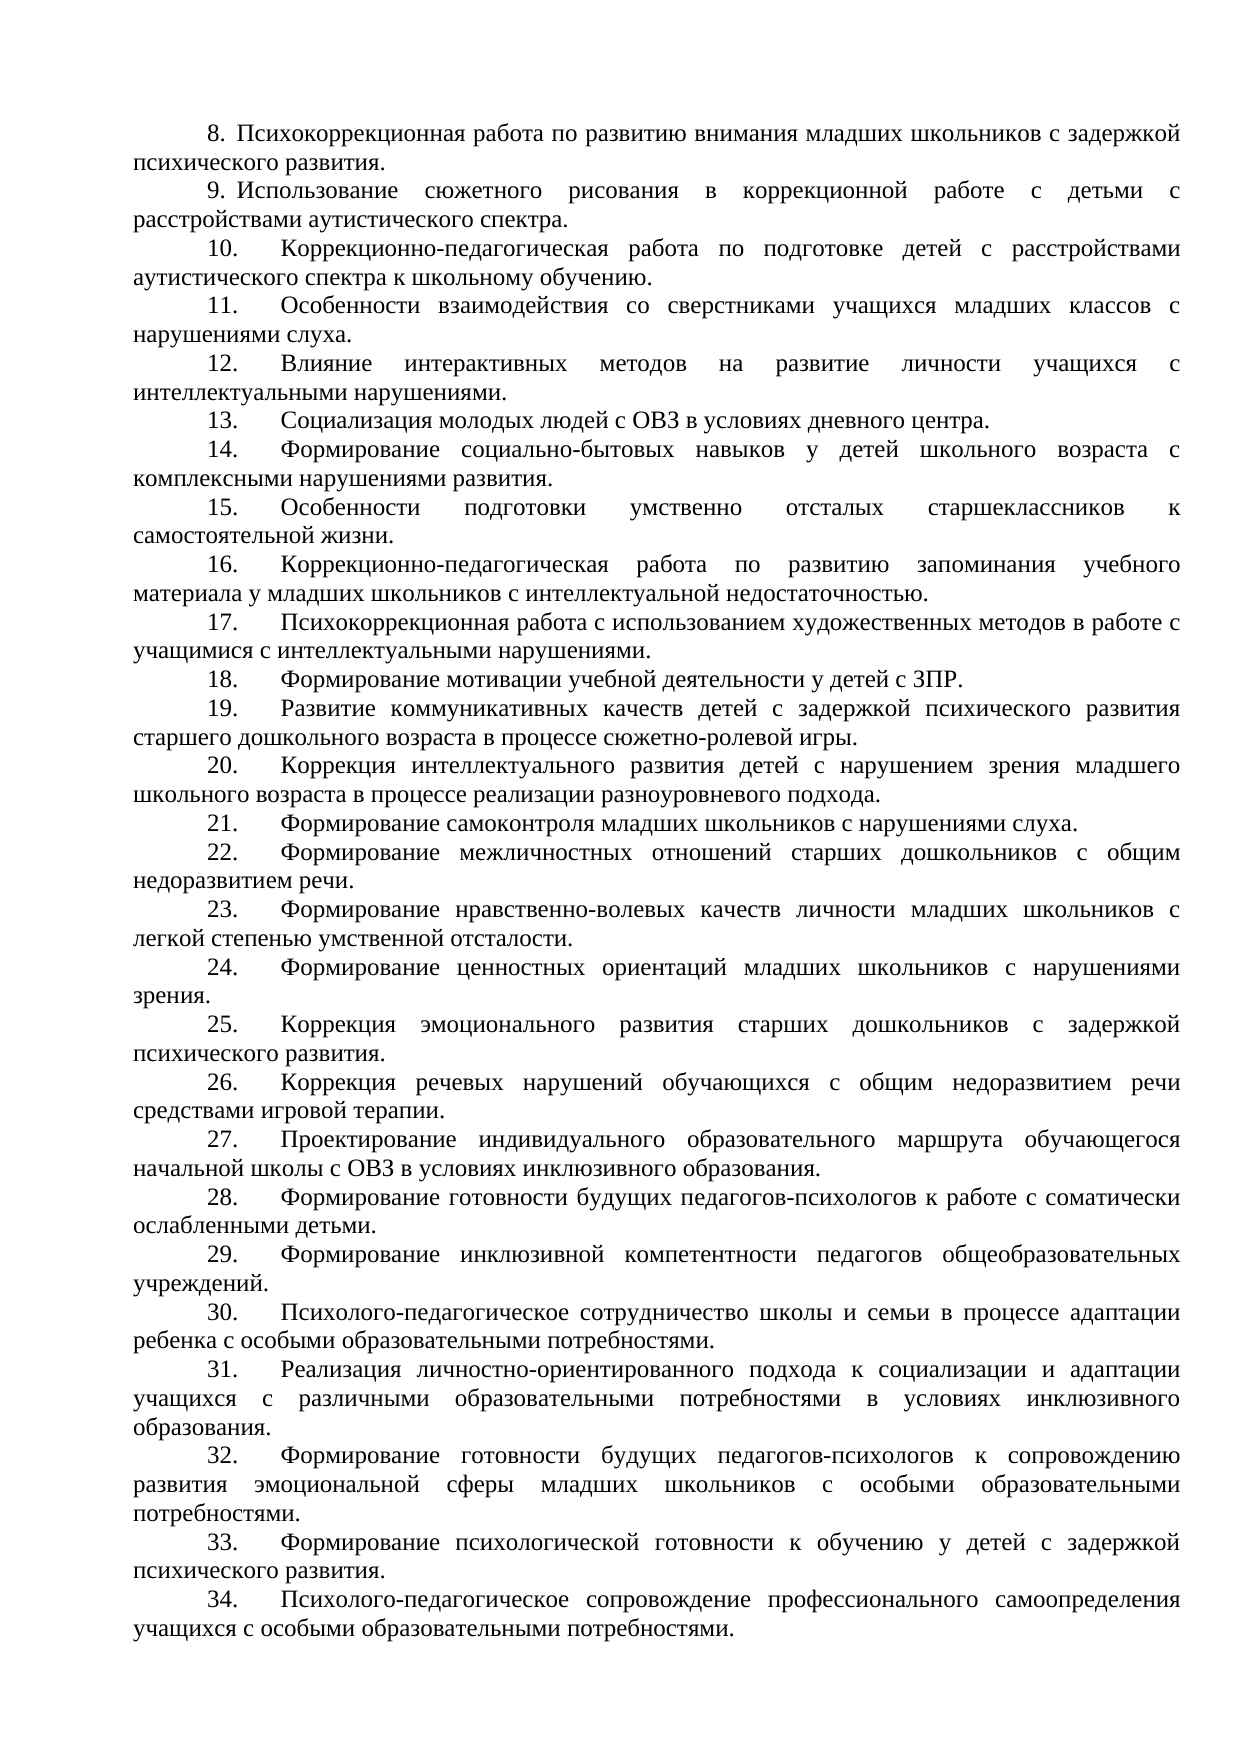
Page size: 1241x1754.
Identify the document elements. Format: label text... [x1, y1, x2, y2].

list Проектирование индивидуального образовательного маршрута обучающегося начальной школы с ОВЗ в условиях инклюзивного образования. [133, 1124, 1181, 1182]
list Формирование социально-бытовых навыков у детей школьного возраста с комплексными нарушениями развития. [133, 434, 1181, 492]
list Формирование самоконтроля младших школьников с нарушениями слуха. [133, 808, 1181, 837]
list Психокоррекционная работа с использованием художественных методов в работе с учащимися с интеллектуальными нарушениями. [133, 607, 1181, 664]
list Коррекция речевых нарушений обучающихся с общим недоразвитием речи средствами игровой терапии. [133, 1067, 1181, 1124]
list Влияние интерактивных методов на развитие личности учащихся с интеллектуальными нарушениями. [133, 348, 1181, 406]
list Формирование готовности будущих педагогов-психологов к работе с соматически ослабленными детьми. [133, 1182, 1181, 1239]
list Социализация молодых людей с ОВЗ в условиях дневного центра. [133, 406, 1181, 434]
list Формирование инклюзивной компетентности педагогов общеобразовательных учреждений. [133, 1239, 1181, 1297]
list Коррекционно-педагогическая работа по подготовке детей с расстройствами аутистического спектра к школьному обучению. [133, 233, 1181, 291]
list Формирование психологической готовности к обучению у детей с задержкой психического развития. [133, 1527, 1181, 1584]
list Психокоррекционная работа по развитию внимания младших школьников с задержкой психического развития. [133, 118, 1181, 176]
list Использование сюжетного рисования в коррекционной работе с детьми с расстройствами аутистического спектра. [133, 176, 1181, 233]
list Особенности подготовки умственно отсталых старшеклассников к самостоятельной жизни. [133, 492, 1181, 549]
list Формирование мотивации учебной деятельности у детей с ЗПР. [133, 664, 1181, 693]
list Коррекция интеллектуального развития детей с нарушением зрения младшего школьного возраста в процессе реализации разноуровневого подхода. [133, 751, 1181, 808]
list Коррекционно-педагогическая работа по развитию запоминания учебного материала у младших школьников с интеллектуальной недостаточностью. [133, 549, 1181, 607]
list Коррекция эмоционального развития старших дошкольников с задержкой психического развития. [133, 1009, 1181, 1067]
list Формирование нравственно-волевых качеств личности младших школьников с легкой степенью умственной отсталости. [133, 894, 1181, 952]
list Формирование межличностных отношений старших дошкольников с общим недоразвитием речи. [133, 837, 1181, 894]
list Особенности взаимодействия со сверстниками учащихся младших классов с нарушениями слуха. [133, 291, 1181, 348]
list Формирование готовности будущих педагогов-психологов к сопровождению развития эмоциональной сферы младших школьников с особыми образовательными потребностями. [133, 1441, 1181, 1527]
list Психолого-педагогическое сотрудничество школы и семьи в процессе адаптации ребенка с особыми образовательными потребностями. [133, 1297, 1181, 1354]
list Реализация личностно-ориентированного подхода к социализации и адаптации учащихся с различными образовательными потребностями в условиях инклюзивного образования. [133, 1354, 1181, 1441]
list Развитие коммуникативных качеств детей с задержкой психического развития старшего дошкольного возраста в процессе сюжетно-ролевой игры. [133, 693, 1181, 751]
list Формирование ценностных ориентаций младших школьников с нарушениями зрения. [133, 952, 1181, 1009]
list Психолого-педагогическое сопровождение профессионального самоопределения учащихся с особыми образовательными потребностями. [133, 1584, 1181, 1642]
